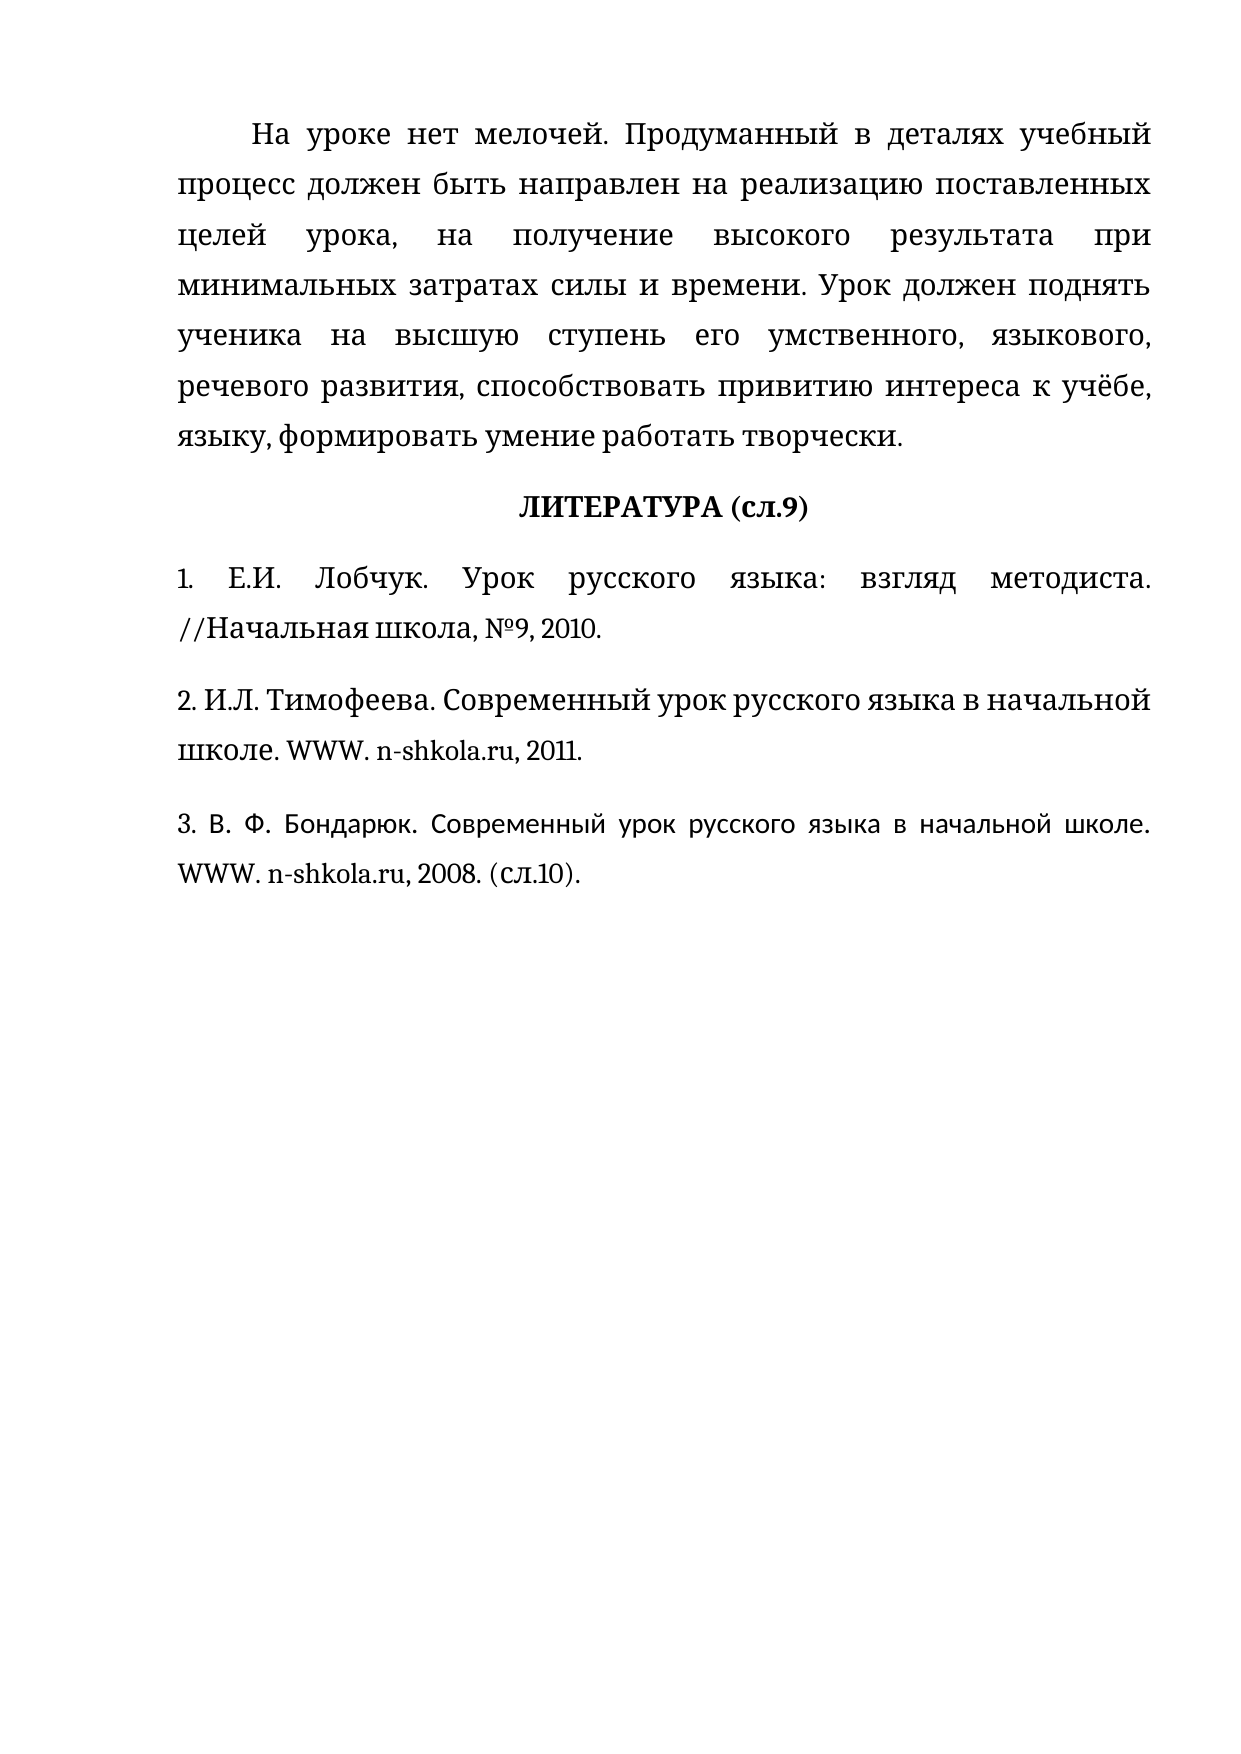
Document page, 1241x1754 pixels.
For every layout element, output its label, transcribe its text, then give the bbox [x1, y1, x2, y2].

text 2. И.Л. Тимофеева. Современный урок русского языка в начальной школе. WWW. n-shkola.ru, 2011. [177, 684, 1152, 768]
text 1. Е.И. Лобчук. Урок русского языка: взгляд методиста. //Начальная школа, №9, 2010. [177, 562, 1152, 646]
text На уроке нет мелочей. Продуманный в деталях учебный процесс должен быть направлен на реализацию поставленных целей урока, на получение высокого результата при минимальных затратах силы и времени. Урок должен поднять ученика на высшую ступень его умственного, языкового, речевого развития, способствовать привитию интереса к учёбе, языку, формировать умение работать творчески. [177, 118, 1152, 453]
text ЛИТЕРАТУРА (сл.9) [177, 491, 1152, 525]
text 3. В. Ф. Бондарюк. Современный урок русского языка в начальной школе. WWW. n-shkola.ru, 2008. (сл.10). [177, 805, 1152, 891]
